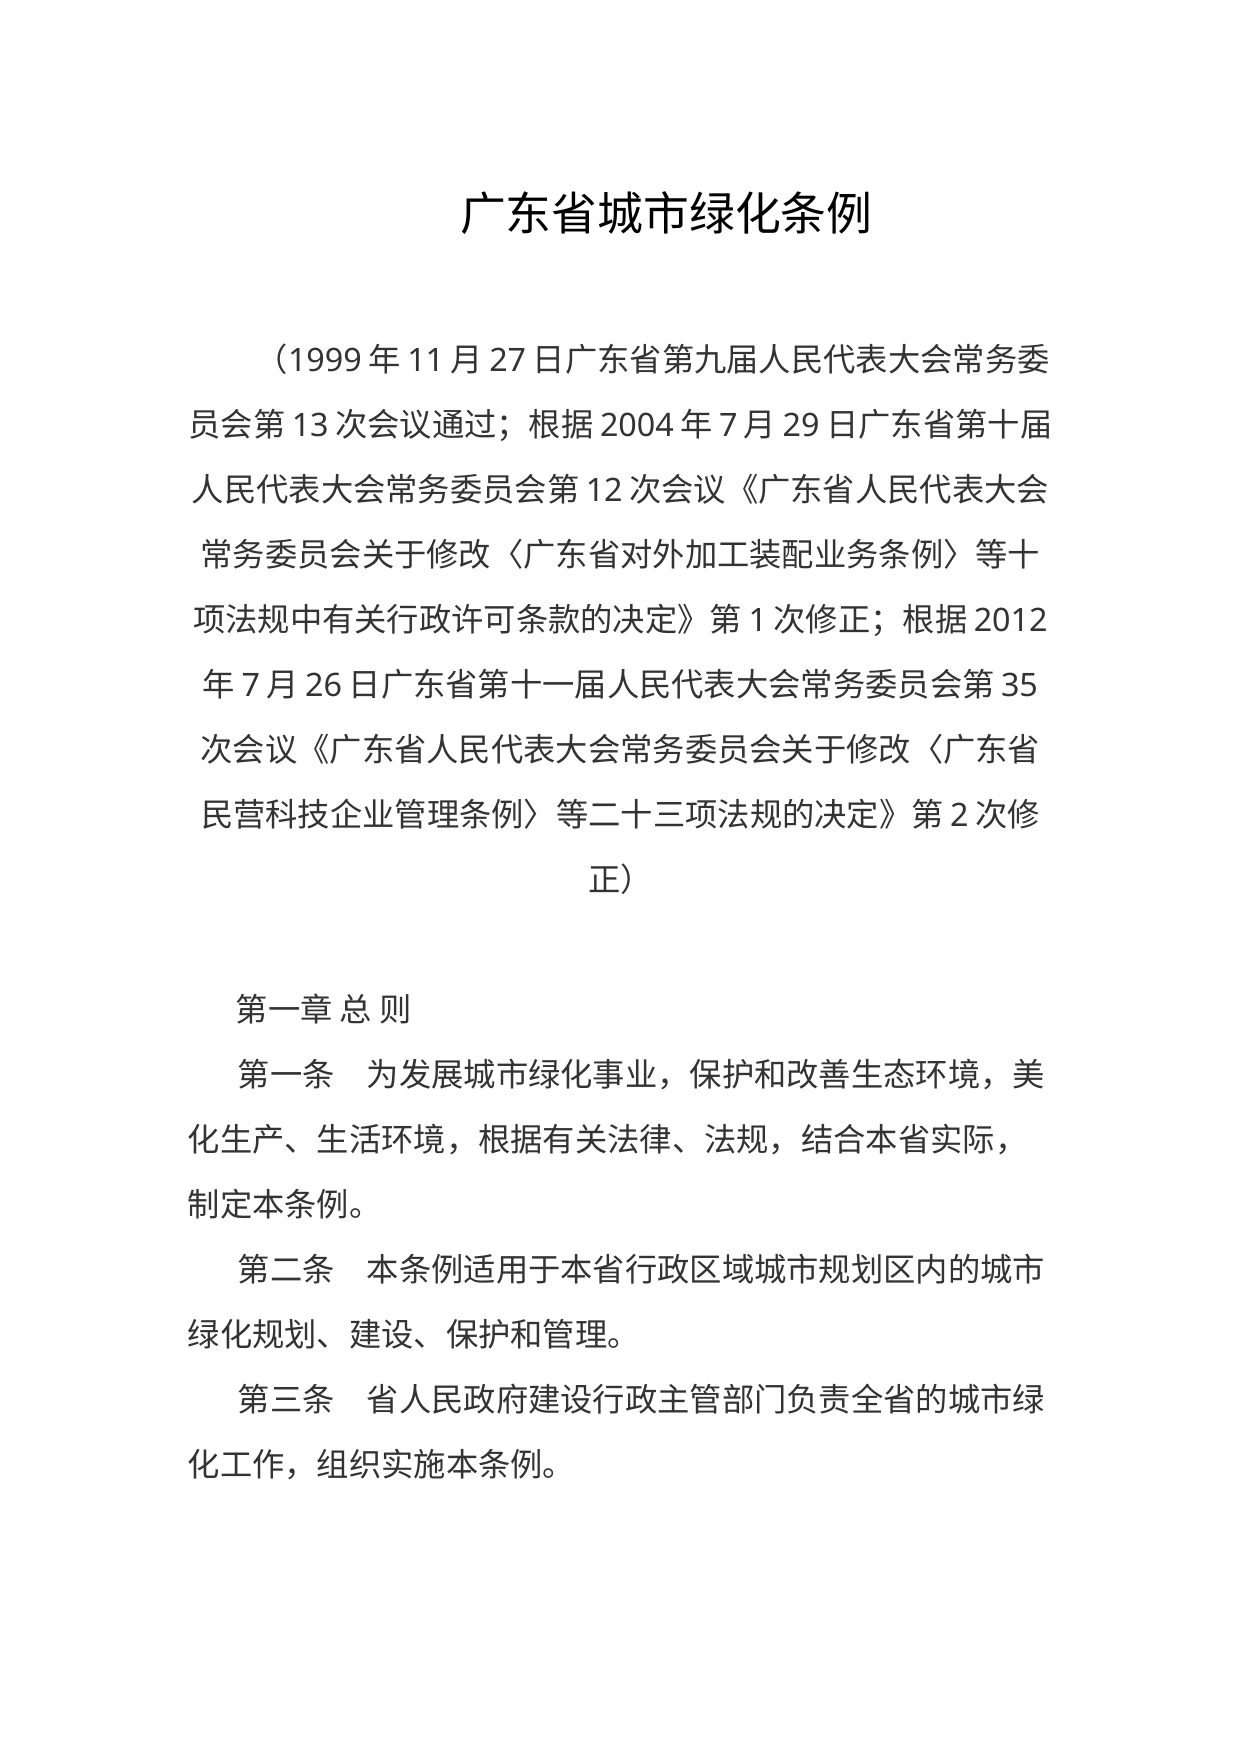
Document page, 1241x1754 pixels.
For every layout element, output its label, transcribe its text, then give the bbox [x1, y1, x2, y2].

text 第一条 为发展城市绿化事业，保护和改善生态环境，美化生产、生活环境，根据有关法律、法规，结合本省实际，制定本条例。 [187, 1039, 1053, 1234]
text 第二条 本条例适用于本省行政区域城市规划区内的城市绿化规划、建设、保护和管理。 [187, 1234, 1053, 1364]
text 广东省城市绿化条例 [187, 162, 1053, 259]
text 第三条 省人民政府建设行政主管部门负责全省的城市绿化工作，组织实施本条例。 [187, 1364, 1053, 1494]
text （1999年11月27日广东省第九届人民代表大会常务委员会第13次会议通过；根据2004年7月29日广东省第十届人民代表大会常务委员会第12次会议《广东省人民代表大会常务委员会关于修改〈广东省对外加工装配业务条例〉等十项法规中有关行政许可条款的决定》第1次修正；根据2012年7月26日广东省第十一届人民代表大会常务委员会第35次会议《广东省人民代表大会常务委员会关于修改〈广东省民营科技企业管理条例〉等二十三项法规的决定》第2次修正） [187, 324, 1053, 909]
text 第一章 总 则 [187, 974, 1053, 1039]
